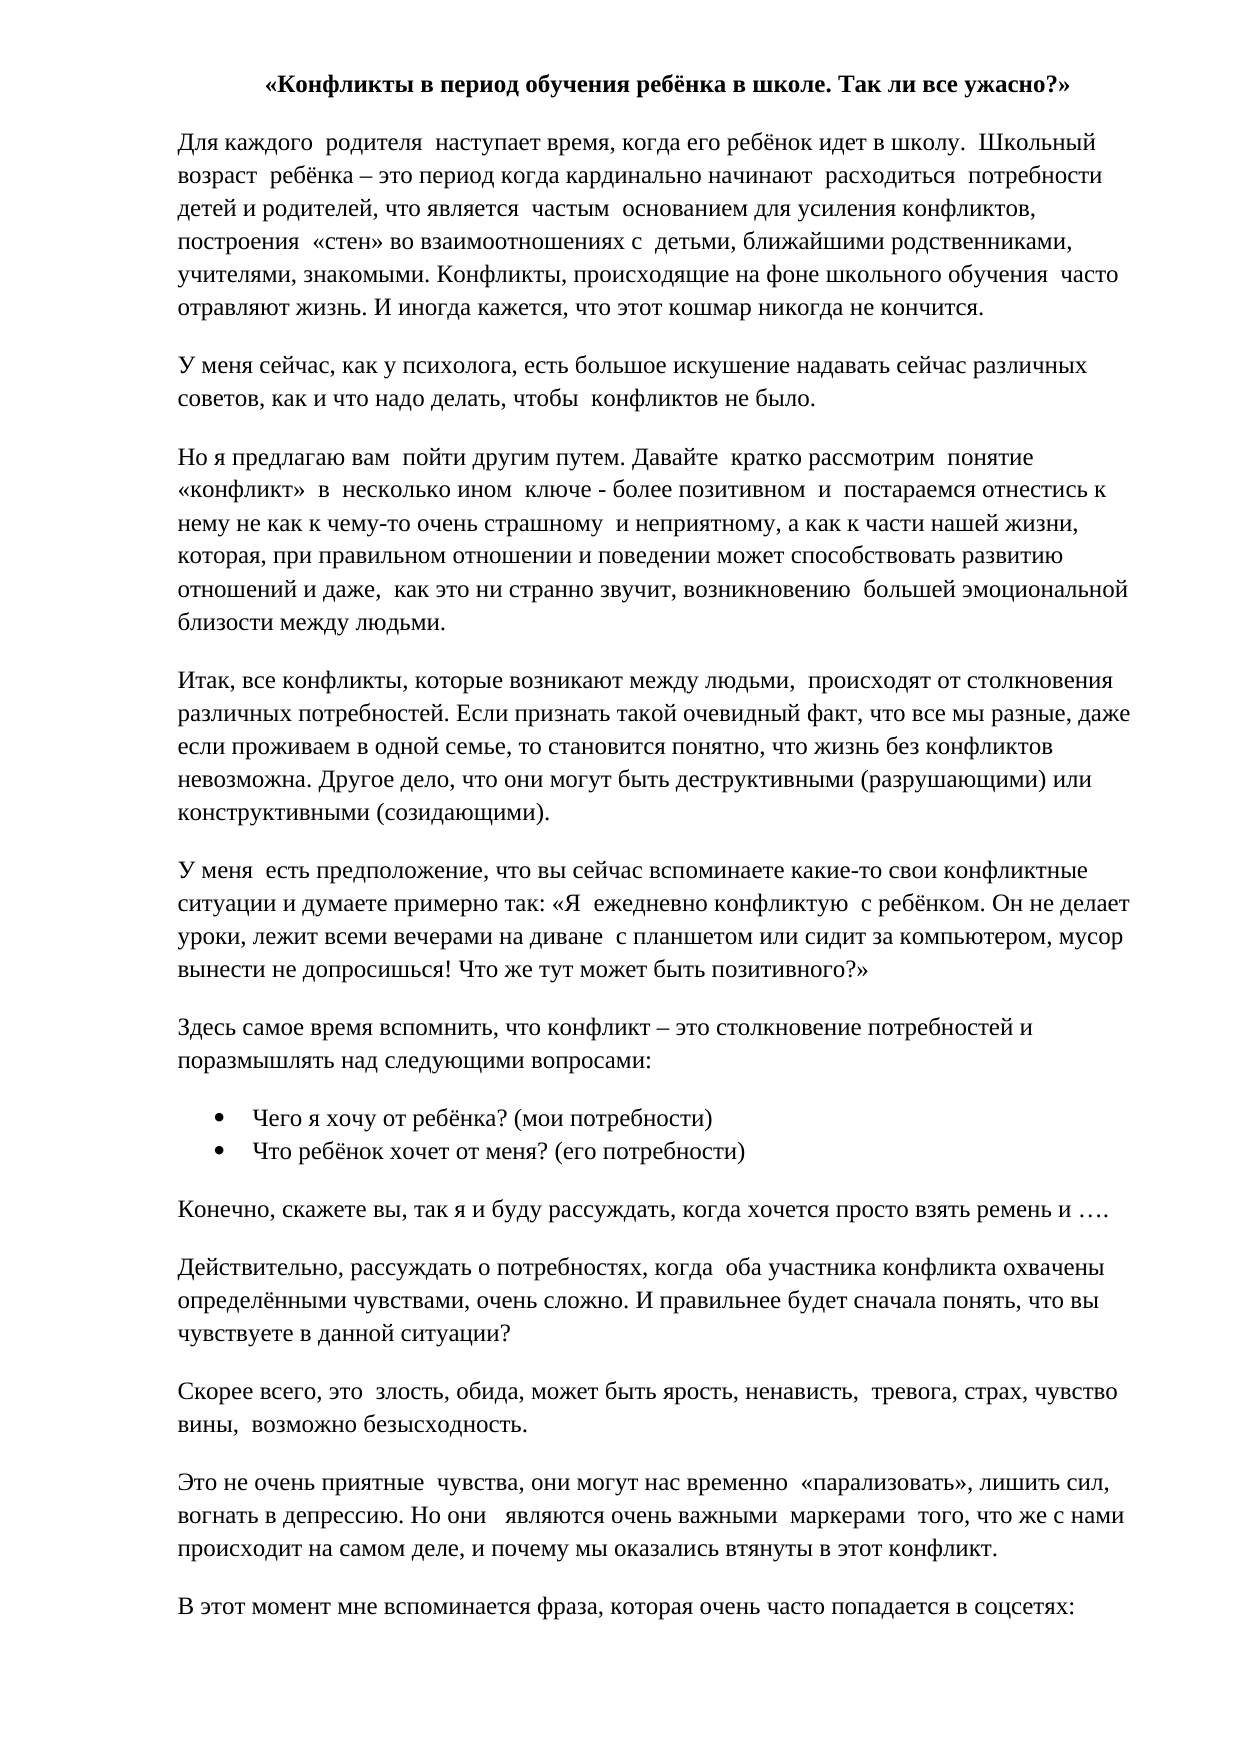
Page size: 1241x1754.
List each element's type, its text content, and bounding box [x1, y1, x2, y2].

text У меня сейчас, как у психолога, есть большое искушение надавать сейчас различных советов, как и что надо делать, чтобы конфликтов не было. [177, 351, 1152, 412]
text Это не очень приятные чувства, они могут нас временно «парализовать», лишить сил, вогнать в депрессию. Но они являются очень важными маркерами того, что же с нами происходит на самом деле, и почему мы оказались втянуты в этот конфликт. [177, 1467, 1152, 1562]
text Здесь самое время вспомнить, что конфликт – это столкновение потребностей и поразмышлять над следующими вопросами: [177, 1012, 1152, 1074]
text Но я предлагаю вам пойти другим путем. Давайте кратко рассмотрим понятие «конфликт» в несколько ином ключе - более позитивном и постараемся отнестись к нему не как к чему-то очень страшному и неприятному, а как к части нашей жизни, которая, при правильном отношении и поведении может способствовать развитию отношений и даже, как это ни странно звучит, возникновению большей эмоциональной близости между людьми. [177, 442, 1152, 635]
list Что ребёнок хочет от меня? (его потребности) [215, 1136, 1152, 1165]
text В этот момент мне вспоминается фраза, которая очень часто попадается в соцсетях: [177, 1591, 1152, 1620]
list Чего я хочу от ребёнка? (мои потребности) [215, 1103, 1152, 1132]
text Для каждого родителя наступает время, когда его ребёнок идет в школу. Школьный возраст ребёнка – это период когда кардинально начинают расходиться потребности детей и родителей, что является частым основанием для усиления конфликтов, построения «стен» во взаимоотношениях с детьми, ближайшими родственниками, учителями, знакомыми. Конфликты, происходящие на фоне школьного обучения часто отравляют жизнь. И иногда кажется, что этот кошмар никогда не кончится. [177, 127, 1152, 321]
text Конечно, скажете вы, так я и буду рассуждать, когда хочется просто взять ремень и …. [177, 1194, 1152, 1223]
text Скорее всего, это злость, обида, может быть ярость, ненависть, тревога, страх, чувство вины, возможно безысходность. [177, 1376, 1152, 1438]
text Действительно, рассуждать о потребностях, когда оба участника конфликта охвачены определёнными чувствами, очень сложно. И правильнее будет сначала понять, что вы чувствуете в данной ситуации? [177, 1252, 1152, 1347]
text Итак, все конфликты, которые возникают между людьми, происходят от столкновения различных потребностей. Если признать такой очевидный факт, что все мы разные, даже если проживаем в одной семье, то становится понятно, что жизнь без конфликтов невозможна. Другое дело, что они могут быть деструктивными (разрушающими) или конструктивными (созидающими). [177, 665, 1152, 826]
text У меня есть предположение, что вы сейчас вспоминаете какие-то свои конфликтные ситуации и думаете примерно так: «Я ежедневно конфликтую с ребёнком. Он не делает уроки, лежит всеми вечерами на диване с планшетом или сидит за компьютером, мусор вынести не допросишься! Что же тут может быть позитивного?» [177, 855, 1152, 983]
text «Конфликты в период обучения ребёнка в школе. Так ли все ужасно?» [177, 69, 1152, 98]
